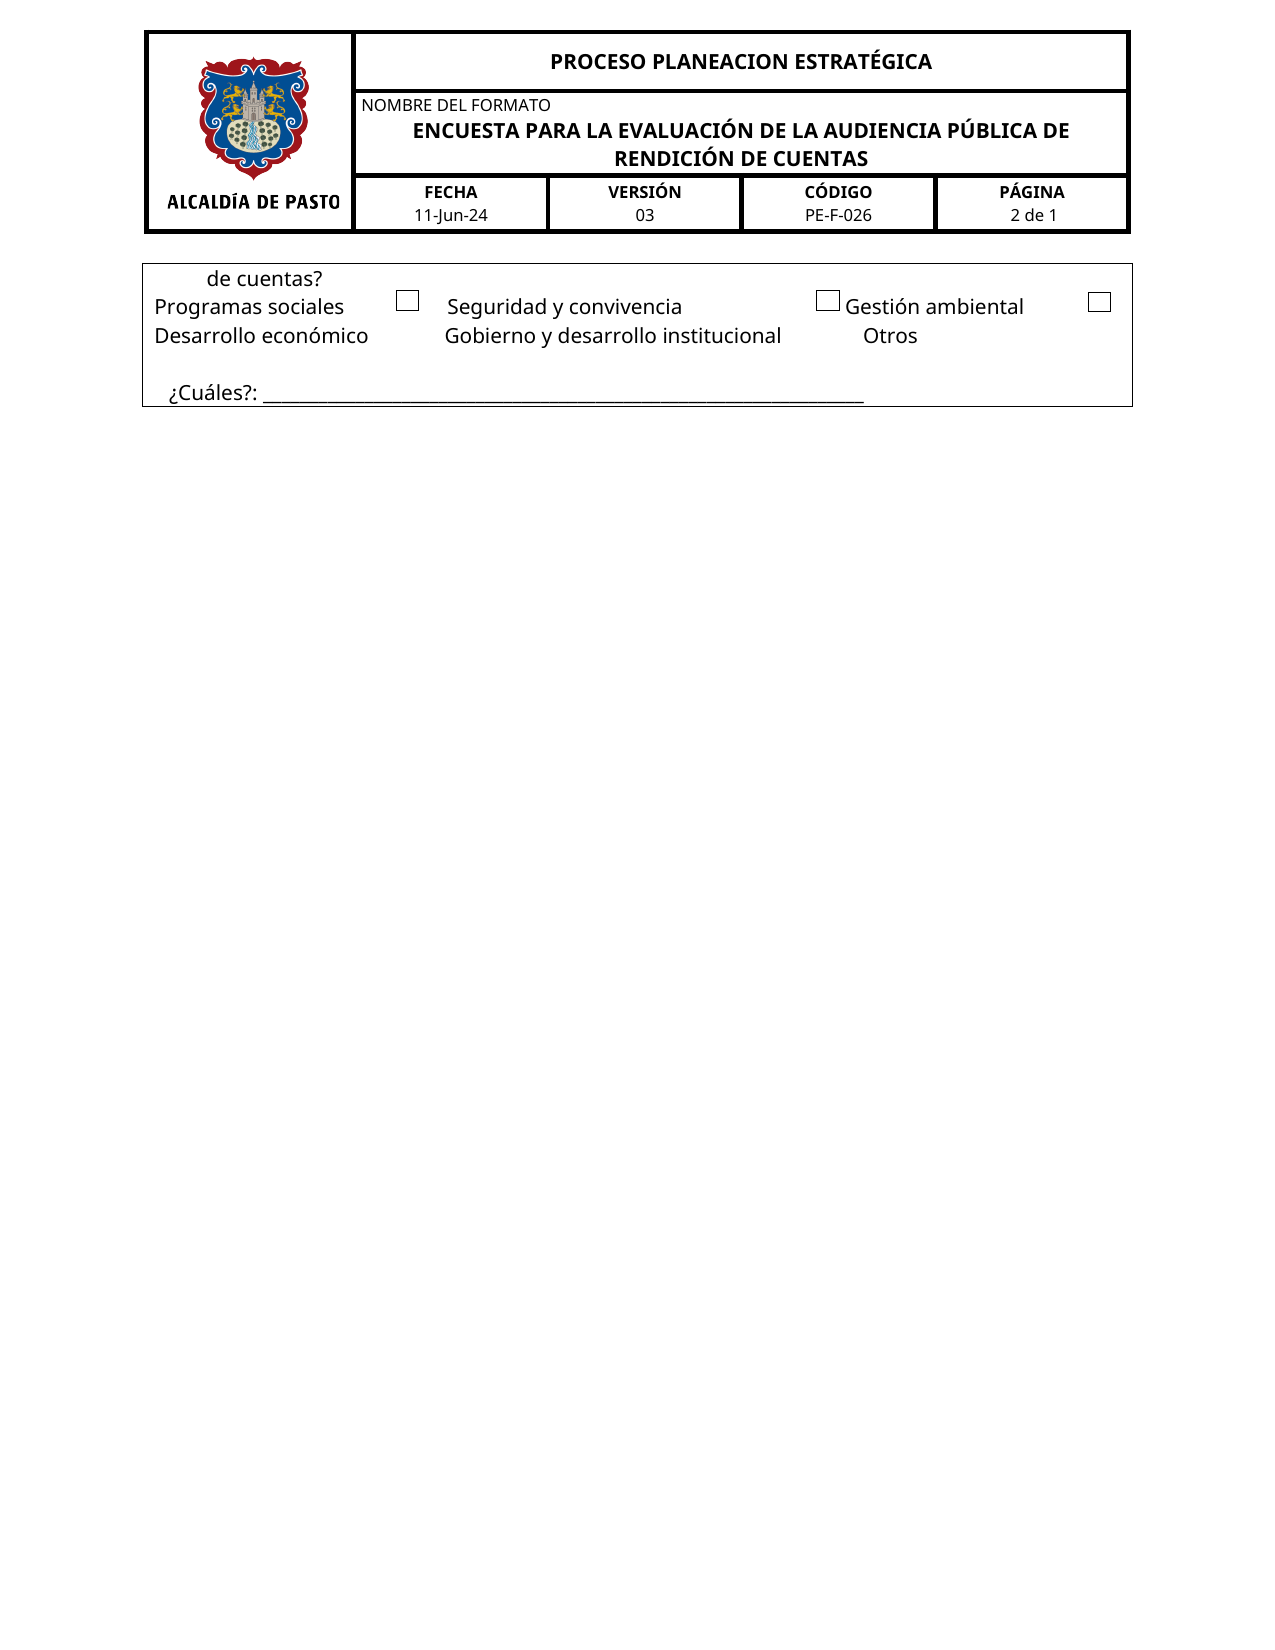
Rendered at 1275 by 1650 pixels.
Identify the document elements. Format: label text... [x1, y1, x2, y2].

picture [167, 56, 340, 209]
